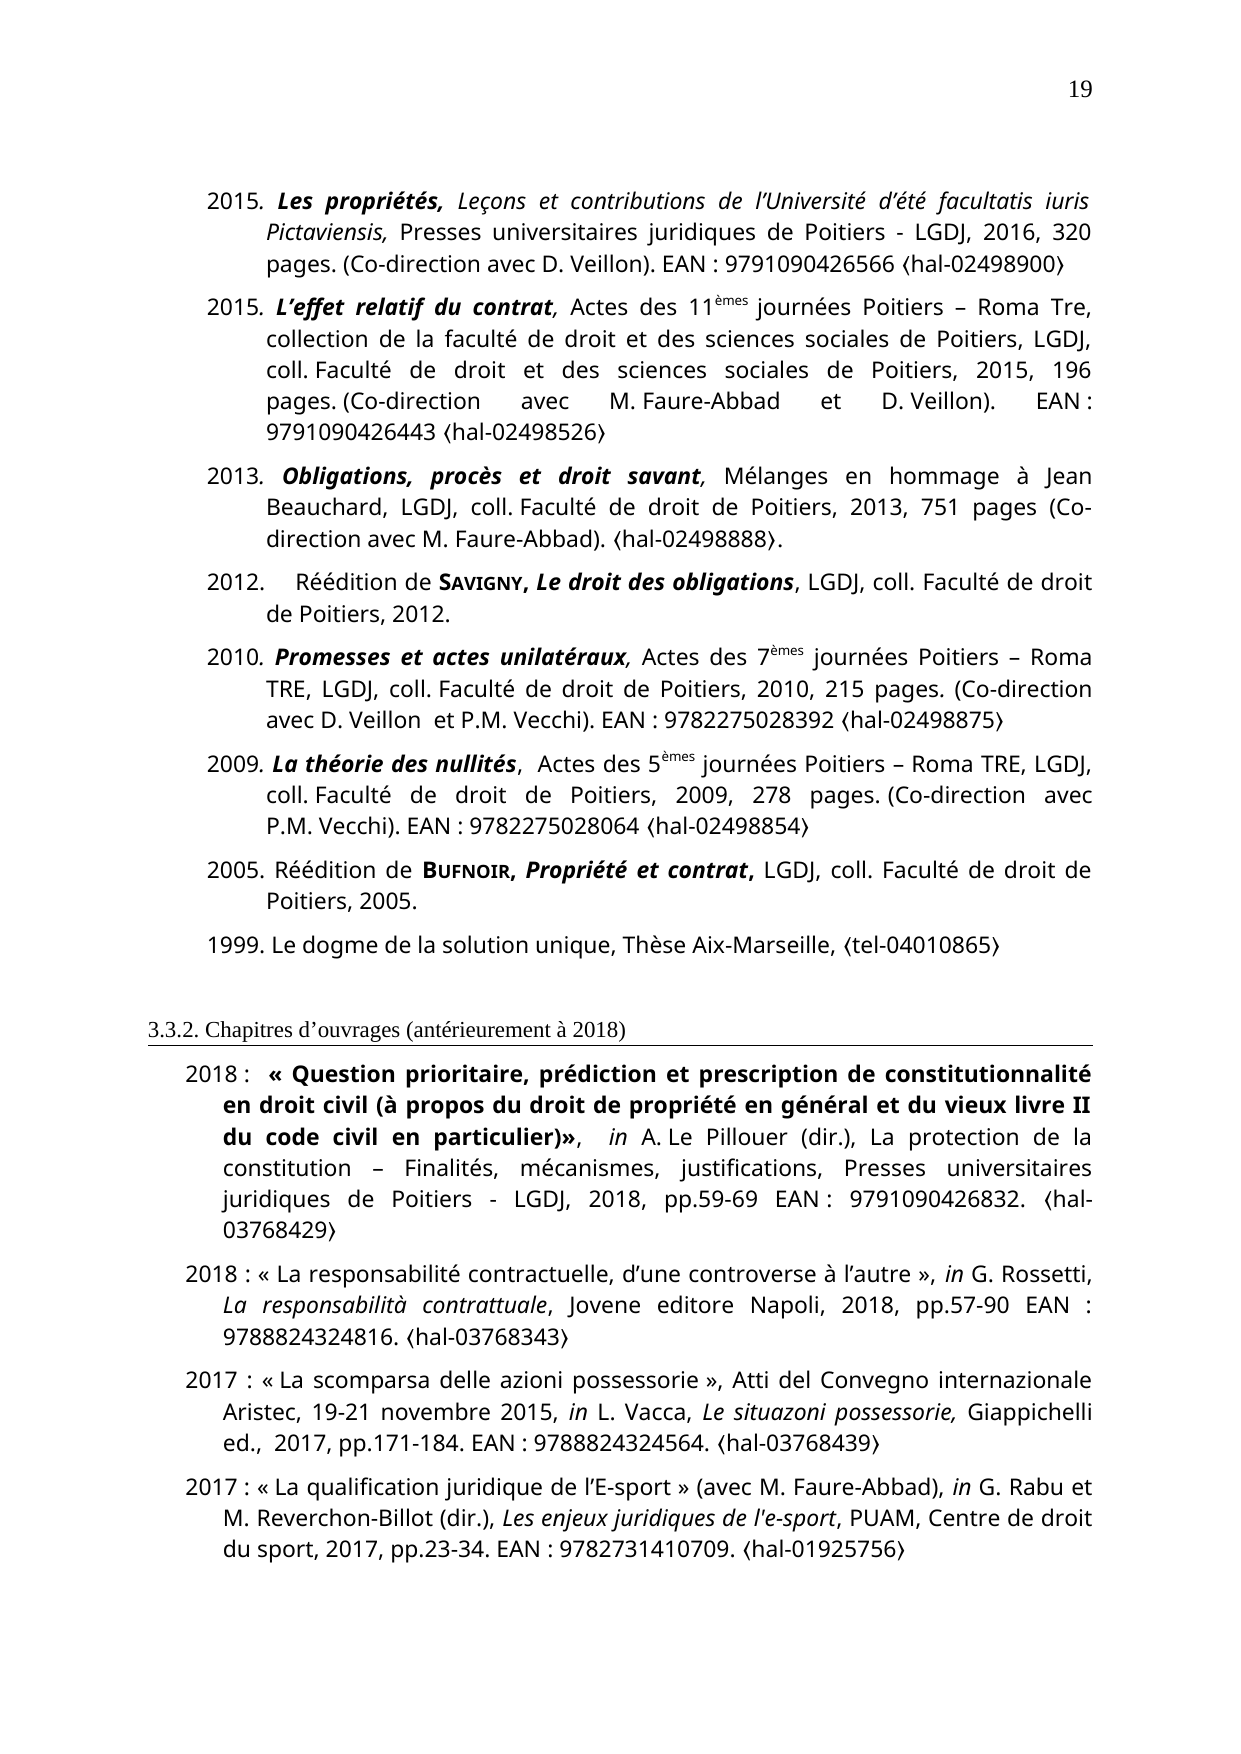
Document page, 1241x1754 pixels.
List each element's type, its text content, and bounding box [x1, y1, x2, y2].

subtitle 3.3.2. Chapitres d’ouvrages (antérieurement à 2018) [148, 1016, 1093, 1045]
list 2017 : « La scomparsa delle azioni possessorie », Atti del Convegno internazionale Aristec, 19-21 novembre 2015, in L. Vacca, Le situazoni possessorie, Giappichelli ed., 2017, pp.171-184. EAN : 9788824324564. ⟨hal-03768439⟩ [185, 1364, 1093, 1458]
list 2017 : « La qualification juridique de l’E-sport » (avec M. Faure-Abbad), in G. Rabu et M. Reverchon-Billot (dir.), Les enjeux juridiques de l'e-sport, PUAM, Centre de droit du sport, 2017, pp.23-34. EAN : 9782731410709. ⟨hal-01925756⟩ [185, 1471, 1093, 1564]
list 2018 : « La responsabilité contractuelle, d’une controverse à l’autre », in G. Rossetti, La responsabilità contrattuale, Jovene editore Napoli, 2018, pp.57-90 EAN : 9788824324816. ⟨hal-03768343⟩ [185, 1258, 1093, 1352]
list 2010. Promesses et actes unilatéraux, Actes des 7èmes journées Poitiers – Roma TRE, LGDJ, coll. Faculté de droit de Poitiers, 2010, 215 pages. (Co-direction avec D. Veillon et P.M. Vecchi). EAN : 9782275028392 ⟨hal-02498875⟩ [207, 641, 1093, 735]
list 2018 : « Question prioritaire, prédiction et prescription de constitutionnalité en droit civil (à propos du droit de propriété en général et du vieux livre II du code civil en particulier)», in A. Le Pillouer (dir.), La protection de la constitution – Finalités, mécanismes, justifications, Presses universitaires juridiques de Poitiers - LGDJ, 2018, pp.59-69 EAN : 9791090426832. ⟨hal-03768429⟩ [185, 1058, 1093, 1246]
list 2013. Obligations, procès et droit savant, Mélanges en hommage à Jean Beauchard, LGDJ, coll. Faculté de droit de Poitiers, 2013, 751 pages (Co-direction avec M. Faure-Abbad). ⟨hal-02498888⟩. [207, 460, 1093, 554]
list 2012. Réédition de Savigny, Le droit des obligations, LGDJ, coll. Faculté de droit de Poitiers, 2012. [207, 566, 1093, 629]
list 2015. Les propriétés, Leçons et contributions de l’Université d’été facultatis iuris Pictaviensis, Presses universitaires juridiques de Poitiers - LGDJ, 2016, 320 pages. (Co-direction avec D. Veillon). EAN : 9791090426566 ⟨hal-02498900⟩ [207, 185, 1093, 279]
list 1999. Le dogme de la solution unique, Thèse Aix-Marseille, ⟨tel-04010865⟩ [207, 929, 1093, 960]
list 2005. Réédition de Bufnoir, Propriété et contrat, LGDJ, coll. Faculté de droit de Poitiers, 2005. [207, 854, 1093, 916]
list 2009. La théorie des nullités, Actes des 5èmes journées Poitiers – Roma TRE, LGDJ, coll. Faculté de droit de Poitiers, 2009, 278 pages. (Co-direction avec P.M. Vecchi). EAN : 9782275028064 ⟨hal-02498854⟩ [207, 747, 1093, 841]
list 2015. L’effet relatif du contrat, Actes des 11èmes journées Poitiers – Roma Tre, collection de la faculté de droit et des sciences sociales de Poitiers, LGDJ, coll. Faculté de droit et des sciences sociales de Poitiers, 2015, 196 pages. (Co-direction avec M. Faure-Abbad et D. Veillon). EAN : 9791090426443 ⟨hal-02498526⟩ [207, 291, 1093, 447]
